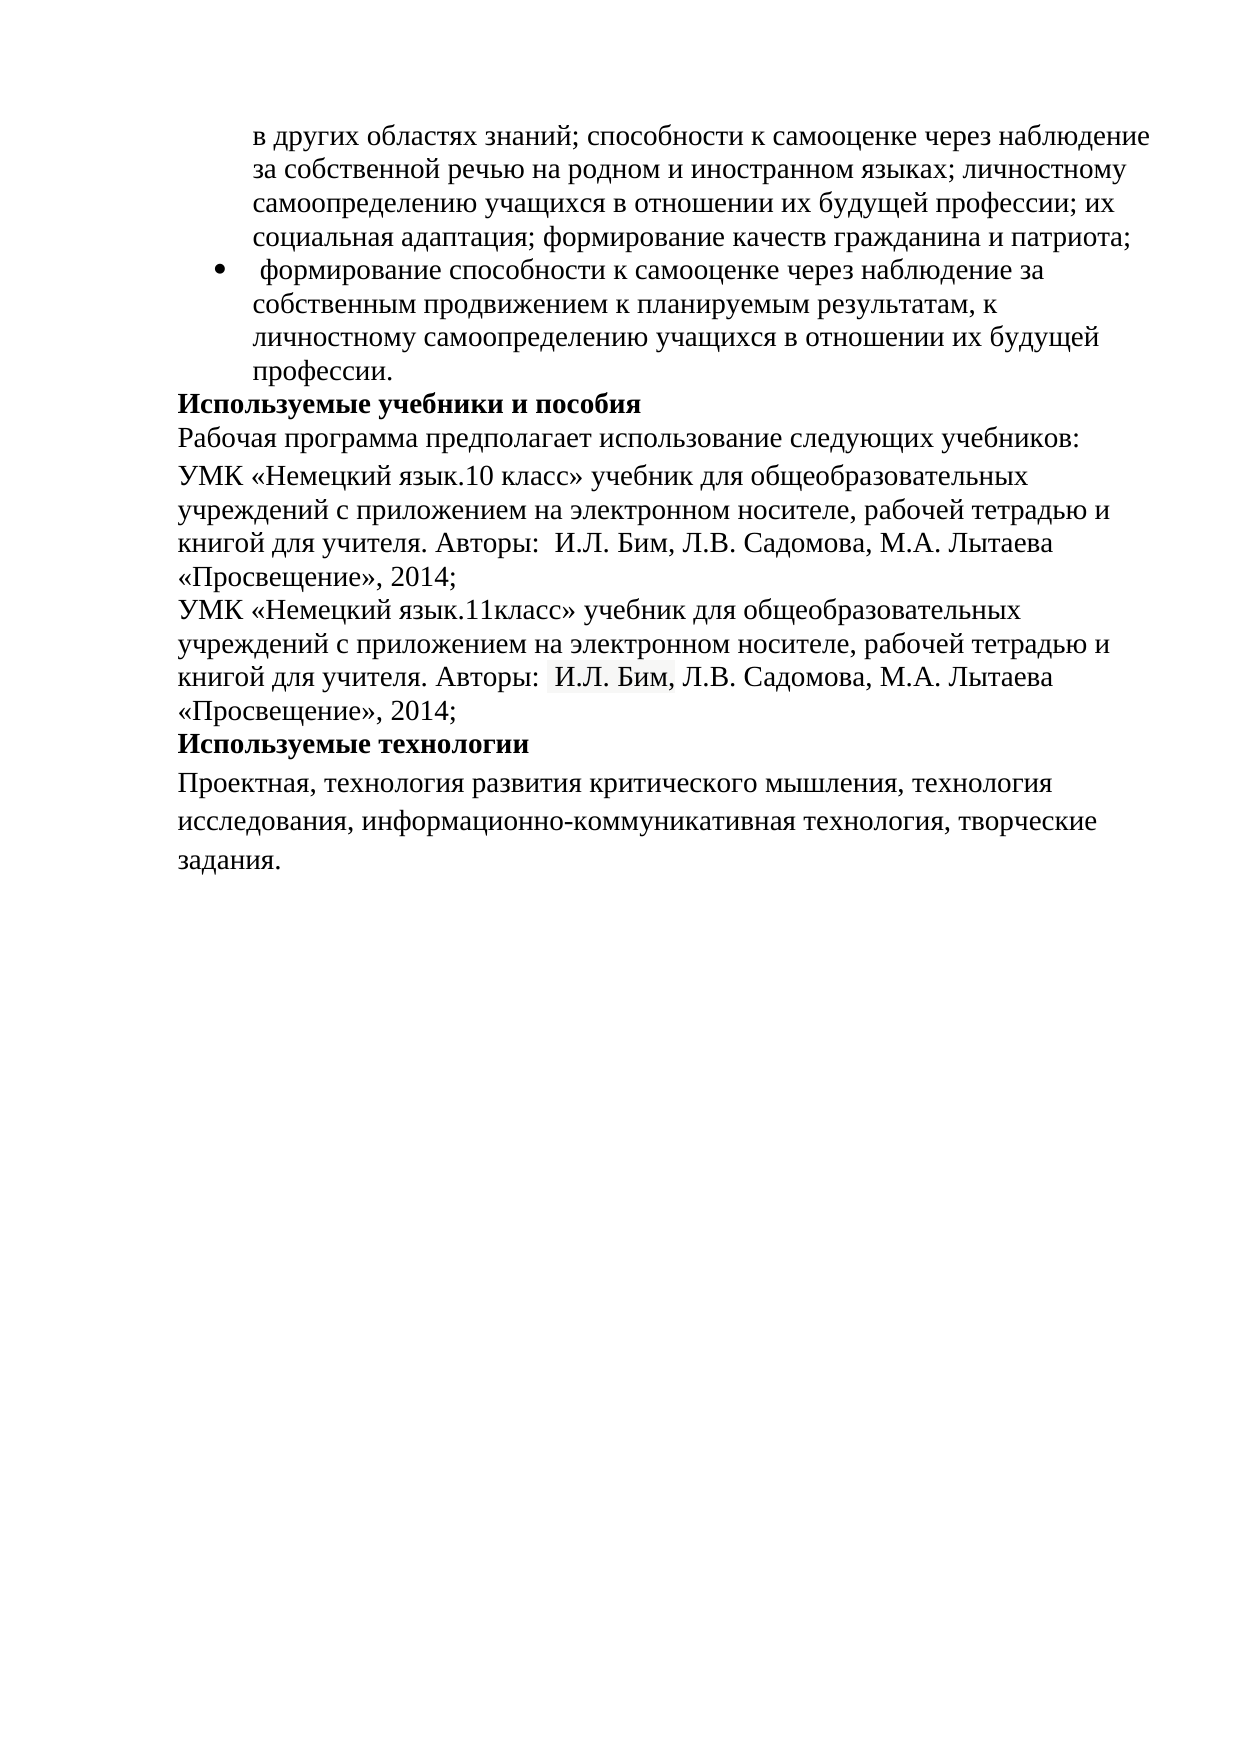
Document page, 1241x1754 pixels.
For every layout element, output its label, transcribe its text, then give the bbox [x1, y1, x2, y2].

text Используемые технологии [177, 727, 1152, 760]
text Рабочая программа предполагает использование следующих учебников: [177, 420, 1152, 454]
text Проектная, технология развития критического мышления, технология исследования, информационно-коммуникативная технология, творческие задания. [177, 765, 1152, 875]
text УМК «Немецкий язык.11класс» учебник для общеобразовательных учреждений с приложением на электронном носителе, рабочей тетрадью и книгой для учителя. Авторы: И.Л. Бим, Л.В. Садомова, М.А. Лытаева «Просвещение», 2014; [177, 592, 1152, 727]
list ​ формирование способности к самооценке через наблюдение за собственным продвижением к планируемым результатам, к личностному самоопределению учащихся в отношении их будущей профессии. [215, 252, 1152, 387]
text Используемые учебники и пособия [177, 387, 1152, 420]
text УМК «Немецкий язык.10 класс» учебник для общеобразовательных учреждений с приложением на электронном носителе, рабочей тетрадью и книгой для учителя. Авторы: И.Л. Бим, Л.В. Садомова, М.А. Лытаева «Просвещение», 2014; [177, 458, 1152, 592]
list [215, 118, 1152, 252]
